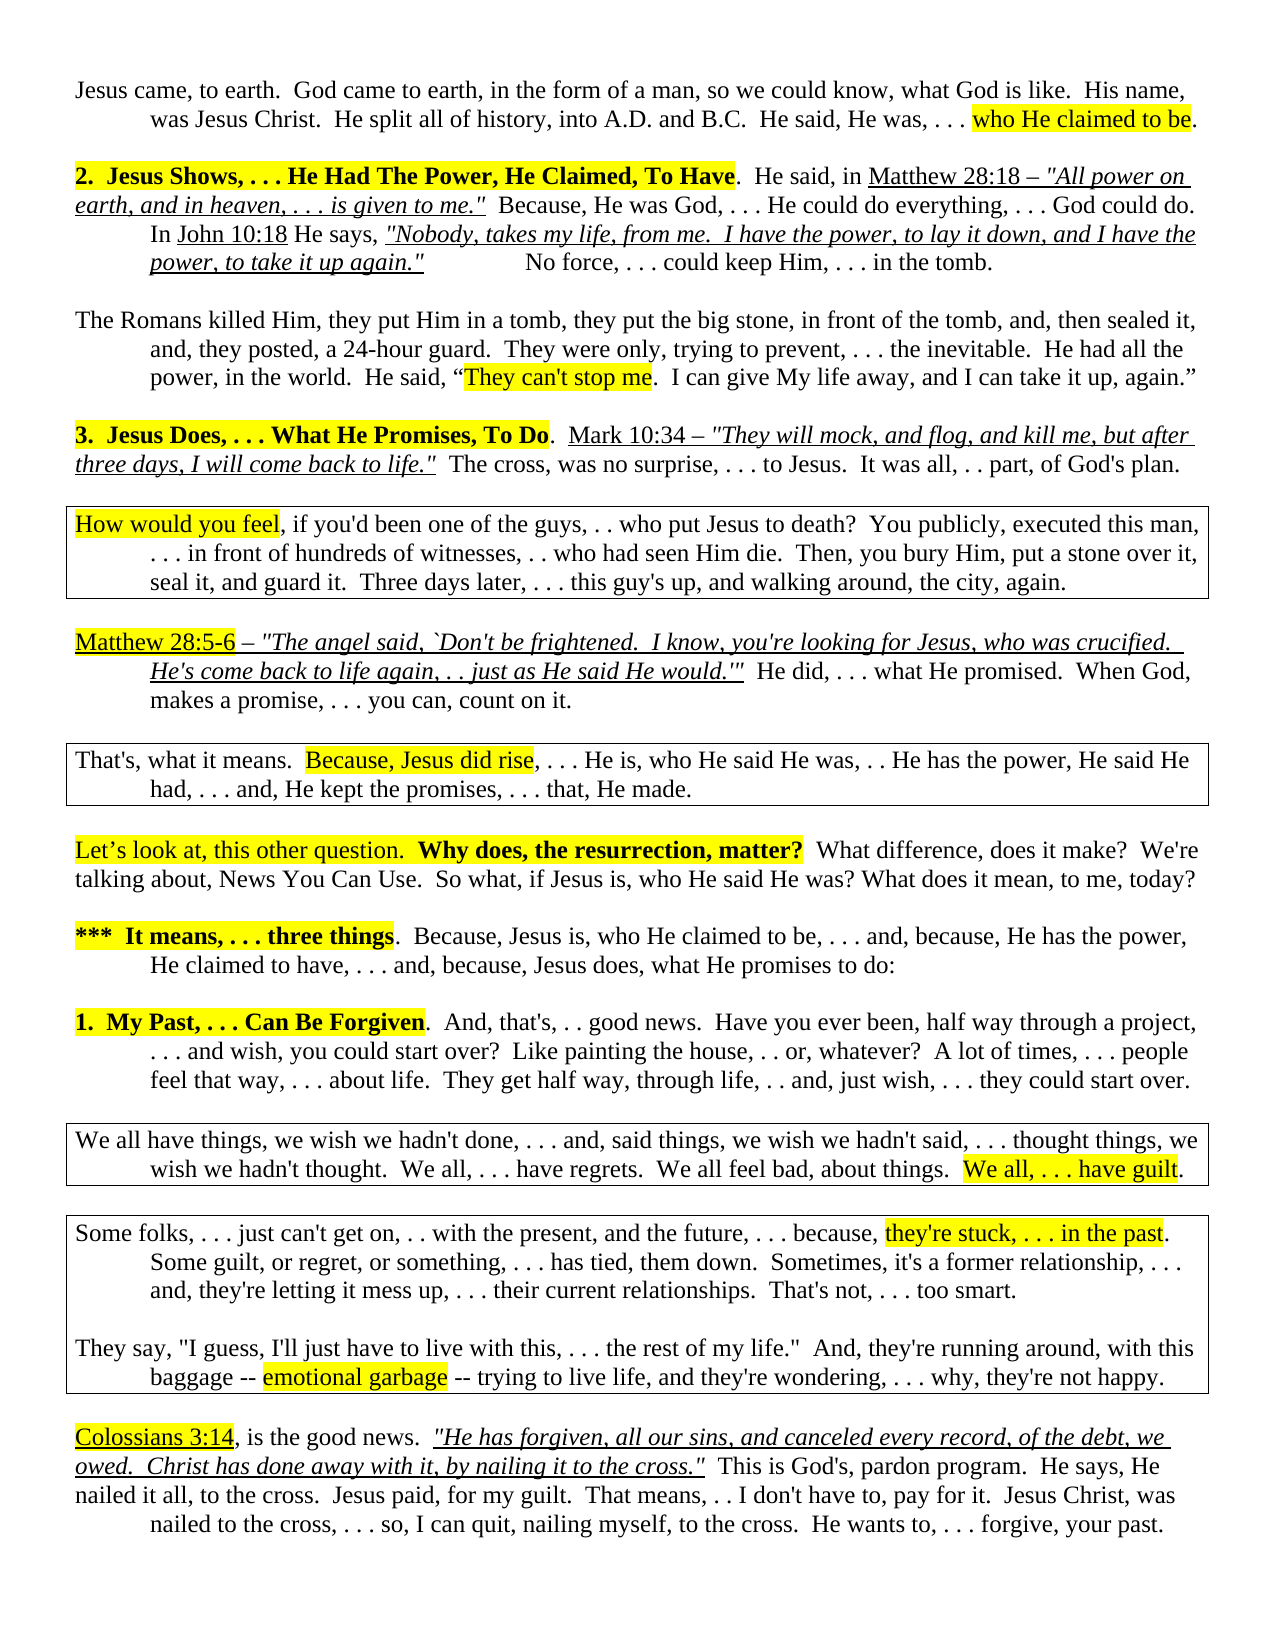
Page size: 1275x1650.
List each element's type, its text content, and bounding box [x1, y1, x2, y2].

text We all have things, we wish we hadn't done, . . . and, said things, we wish we hadn't said, . . . thought things, we wish we hadn't thought. We all, . . . have regrets. We all feel bad, about things. We all, . . . have guilt. [67, 1124, 1208, 1185]
text Jesus came, to earth. God came to earth, in the form of a man, so we could know, what God is like. His name, was Jesus Christ. He split all of history, into A.D. and B.C. He said, He was, . . . who He claimed to be. [75, 75, 1200, 132]
text Colossians 3:14, is the good news. "He has forgiven, all our sins, and canceled every record, of the debt, we owed. Christ has done away with it, by nailing it to the cross." This is God's, pardon program. He says, He nailed it all, to the cross. Jesus paid, for my guilt. That means, . . I don't have to, pay for it. Jesus Christ, was nailed to the cross, . . . so, I can quit, nailing myself, to the cross. He wants to, . . . forgive, your past. [75, 1422, 1200, 1537]
text They say, "I guess, I'll just have to live with this, . . . the rest of my life." And, they're running around, with this baggage -- emotional garbage -- trying to live life, and they're wondering, . . . why, they're not happy. [67, 1330, 1208, 1393]
text That's, what it means. Because, Jesus did rise, . . . He is, who He said He was, . . He has the power, He said He had, . . . and, He kept the promises, . . . that, He made. [67, 744, 1208, 805]
text 3. Jesus Does, . . . What He Promises, To Do. Mark 10:34 – "They will mock, and flog, and kill me, but after three days, I will come back to life." The cross, was no surprise, . . . to Jesus. It was all, . . part, of God's plan. [75, 420, 1200, 477]
text The Romans killed Him, they put Him in a tomb, they put the big stone, in front of the tomb, and, then sealed it, and, they posted, a 24-hour guard. They were only, trying to prevent, . . . the inevitable. He had all the power, in the world. He said, “They can't stop me. I can give My life away, and I can take it up, again.” [75, 305, 1200, 391]
text 1. My Past, . . . Can Be Forgiven. And, that's, . . good news. Have you ever been, half way through a project, . . . and wish, you could start over? Like painting the house, . . or, whatever? A lot of times, . . . people feel that way, . . . about life. They get half way, through life, . . and, just wish, . . . they could start over. [75, 1007, 1200, 1094]
text How would you feel, if you'd been one of the guys, . . who put Jesus to death? You publicly, executed this man, . . . in front of hundreds of witnesses, . . who had seen Him die. Then, you bury Him, put a stone over it, seal it, and guard it. Three days later, . . . this guy's up, and walking around, the city, again. [67, 507, 1208, 598]
text Matthew 28:5-6 – "The angel said, `Don't be frightened. I know, you're looking for Jesus, who was crucified. He's come back to life again, . . just as He said He would.'" He did, . . . what He promised. When God, makes a promise, . . . you can, count on it. [75, 627, 1200, 714]
text *** It means, . . . three things. Because, Jesus is, who He claimed to be, . . . and, because, He has the power, He claimed to have, . . . and, because, Jesus does, what He promises to do: [75, 921, 1200, 979]
text Let’s look at, this other question. Why does, the resurrection, matter? What difference, does it make? We're talking about, News You Can Use. So what, if Jesus is, who He said He was? What does it mean, to me, today? [75, 835, 1200, 892]
text Some folks, . . . just can't get on, . . with the present, and the future, . . . because, they're stuck, . . . in the past. Some guilt, or regret, or something, . . . has tied, them down. Sometimes, it's a former relationship, . . . and, they're letting it mess up, . . . their current relationships. That's not, . . . too smart. [67, 1216, 1208, 1304]
text 2. Jesus Shows, . . . He Had The Power, He Claimed, To Have. He said, in Matthew 28:18 – "All power on earth, and in heaven, . . . is given to me." Because, He was God, . . . He could do everything, . . . God could do. In John 10:18 He says, "Nobody, takes my life, from me. I have the power, to lay it down, and I have the power, to take it up again." No force, . . . could keep Him, . . . in the tomb. [75, 161, 1200, 276]
